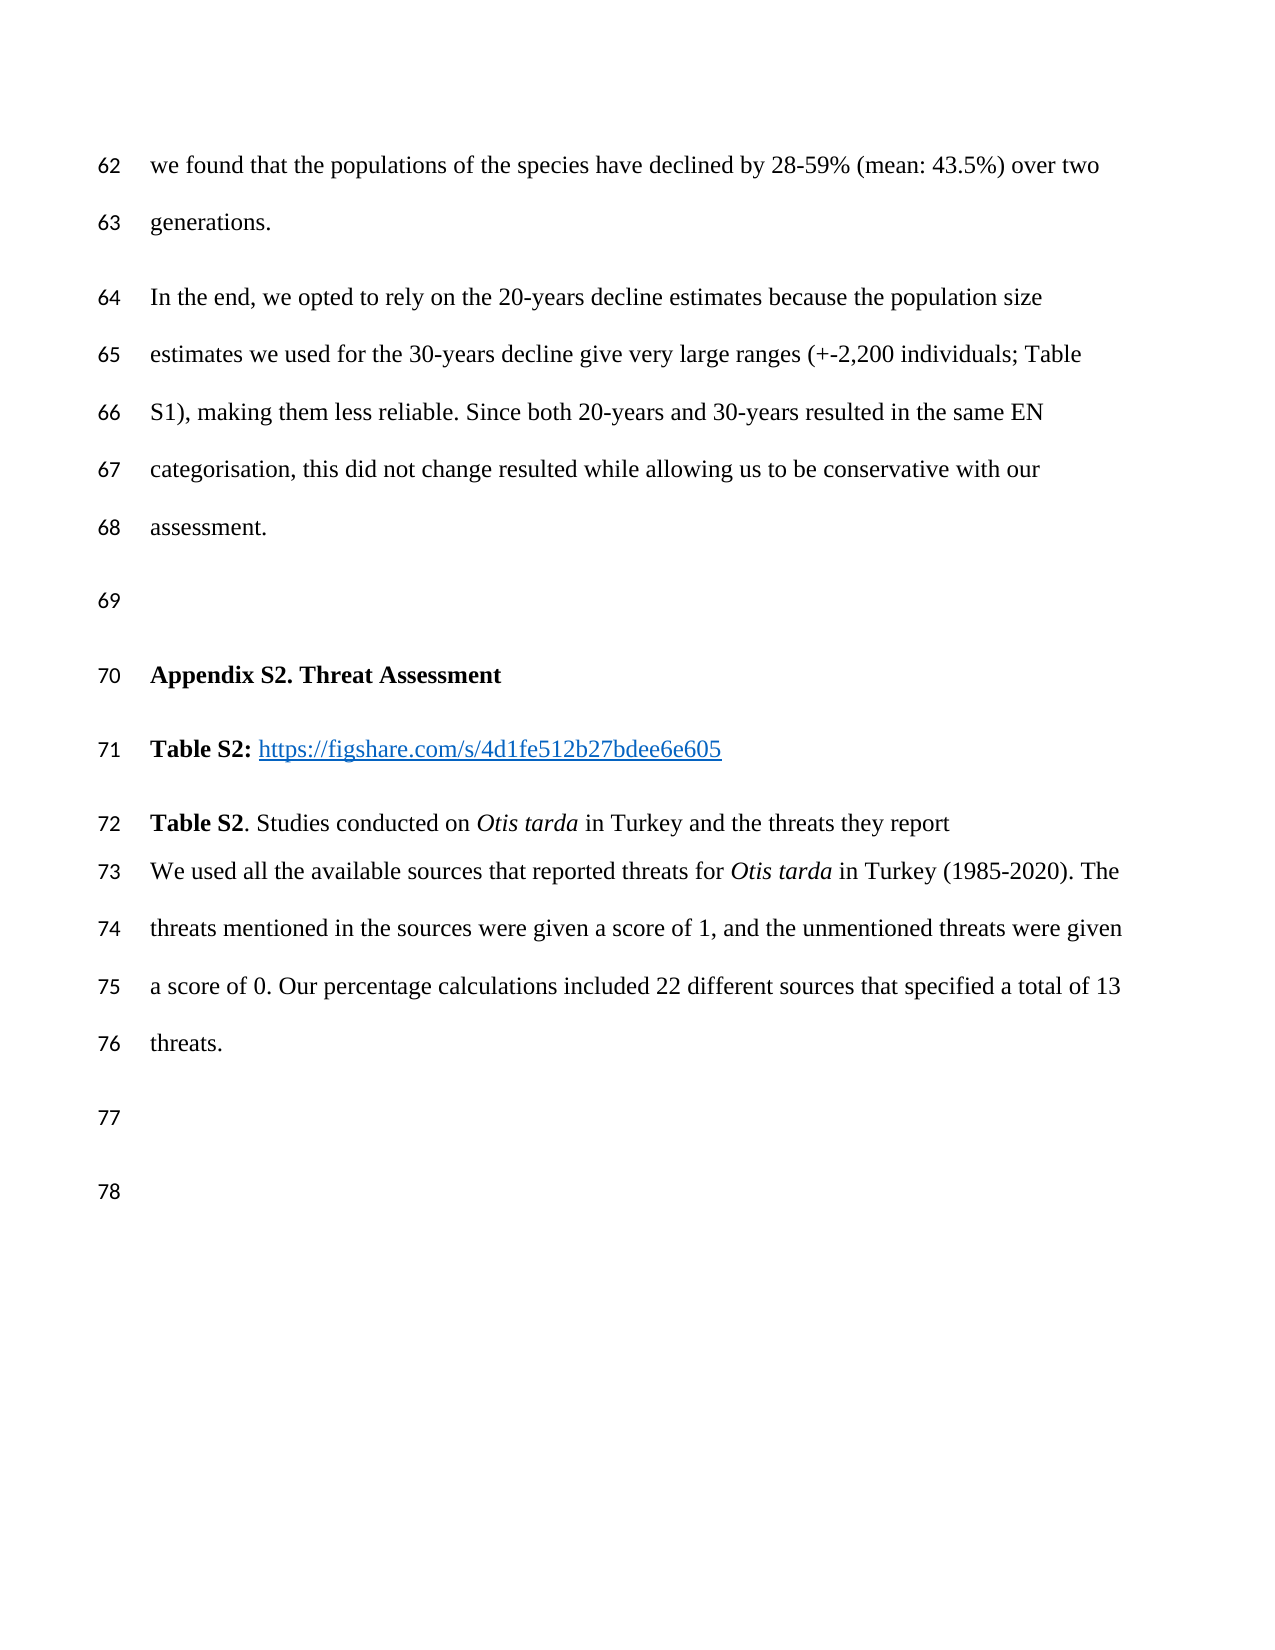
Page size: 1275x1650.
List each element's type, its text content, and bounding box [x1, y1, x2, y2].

text Table S2: https://figshare.com/s/4d1fe512b27bdee6e605 [150, 734, 1125, 763]
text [150, 150, 1125, 236]
text In the end, we opted to rely on the 20-years decline estimates because the population size estimates we used for the 30-years decline give very large ranges (+-2,200 individuals; Table S1), making them less reliable. Since both 20-years and 30-years resulted in the same EN categorisation, this did not change resulted while allowing us to be conservative with our assessment. [150, 282, 1125, 540]
text We used all the available sources that reported threats for Otis tarda in Turkey (1985-2020). The threats mentioned in the sources were given a score of 1, and the unmentioned threats were given a score of 0. Our percentage calculations included 22 different sources that specified a total of 13 threats. [150, 856, 1125, 1057]
text Appendix S2. Threat Assessment [150, 660, 1125, 689]
text Table S2. Studies conducted on Otis tarda in Turkey and the threats they report [150, 808, 1125, 837]
